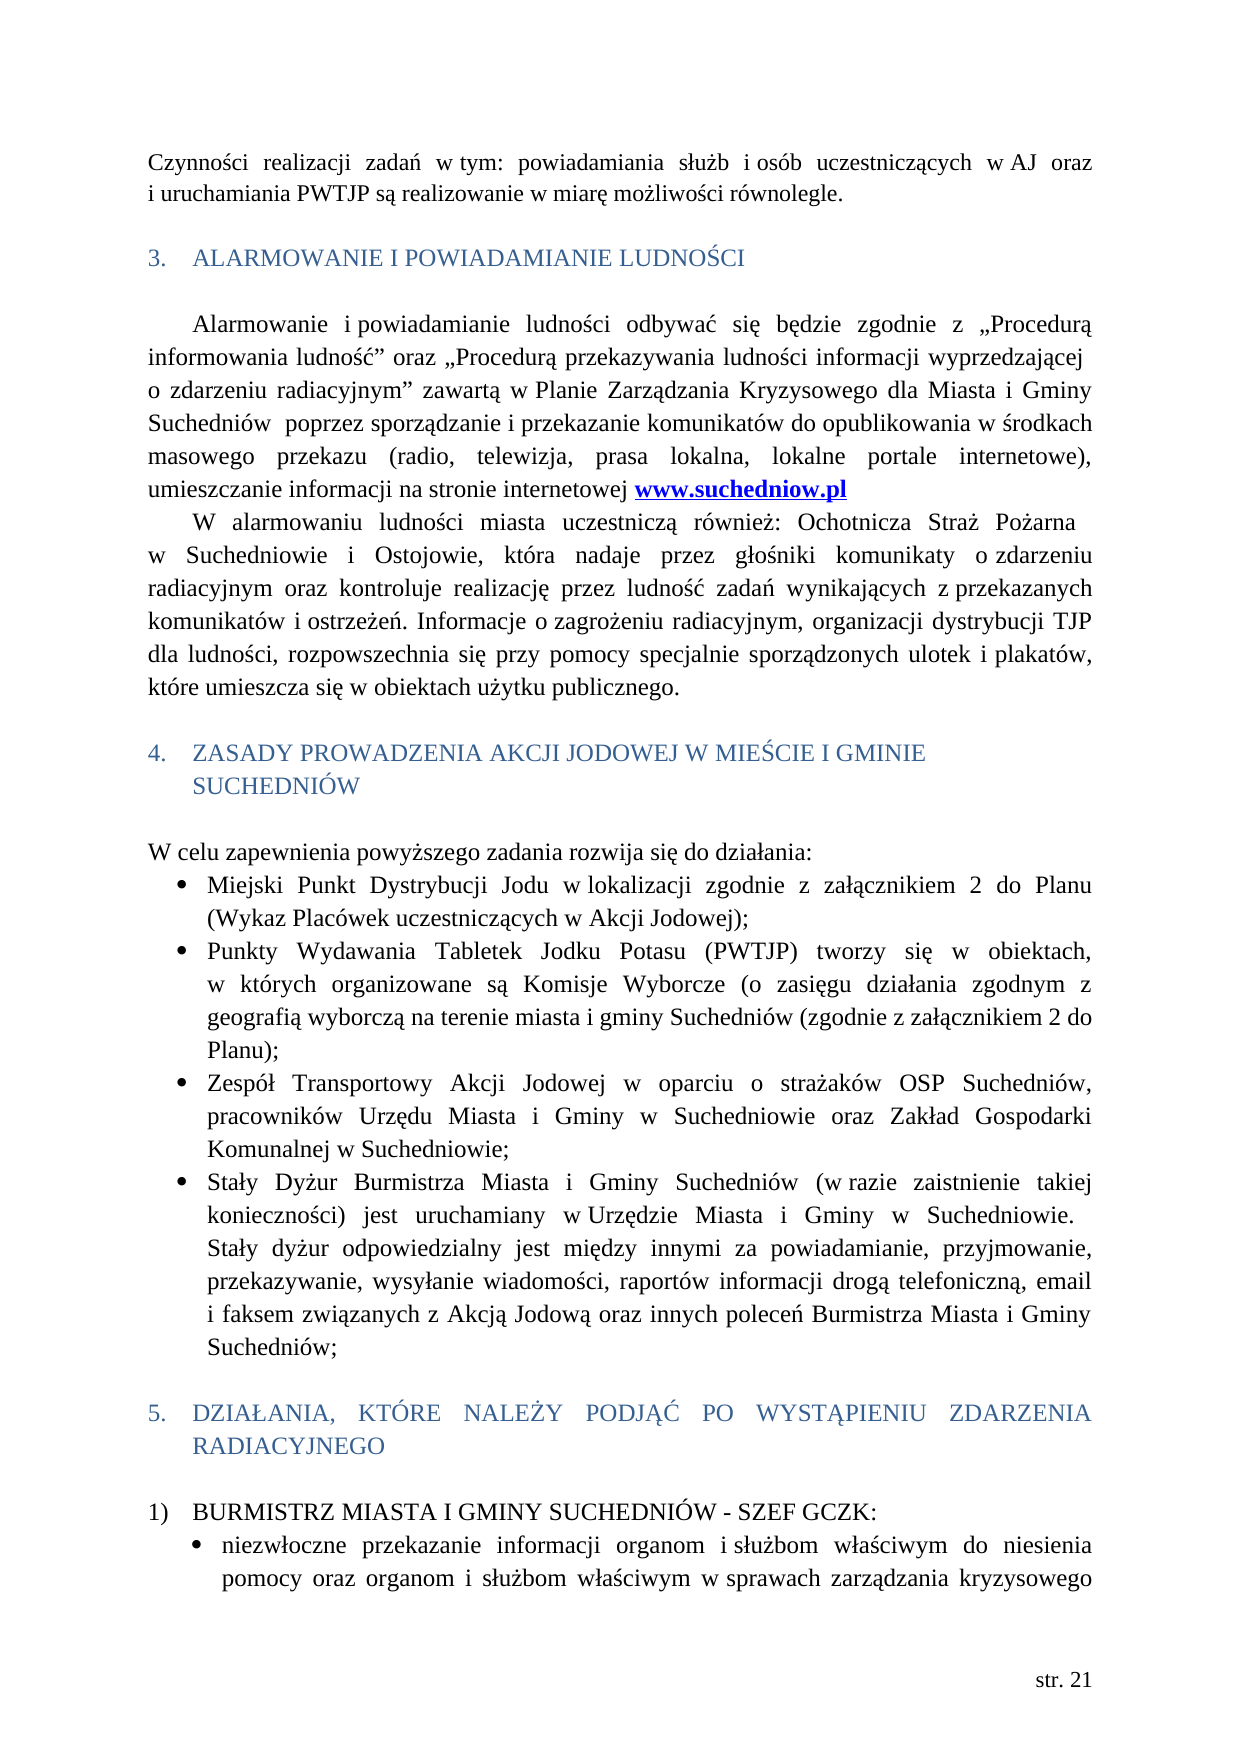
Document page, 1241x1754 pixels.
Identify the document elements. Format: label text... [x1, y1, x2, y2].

list Stały Dyżur Burmistrza Miasta i Gminy Suchedniów (w razie zaistnienie takiej konieczności) jest uruchamiany w Urzędzie Miasta i Gminy w Suchedniowie. Stały dyżur odpowiedzialny jest między innymi za powiadamianie, przyjmowanie, przekazywanie, wysyłanie wiadomości, raportów informacji drogą telefoniczną, email i faksem związanych z Akcją Jodową oraz innych poleceń Burmistrza Miasta i Gminy Suchedniów; [177, 1167, 1092, 1361]
subtitle DZIAŁANIA, KTÓRE NALEŻY PODJĄĆ PO WYSTĄPIENIU ZDARZENIA RADIACYJNEGO [148, 1398, 1092, 1460]
text Alarmowanie i powiadamianie ludności odbywać się będzie zgodnie z „Procedurą informowania ludność” oraz „Procedurą przekazywania ludności informacji wyprzedzającej o zdarzeniu radiacyjnym” zawartą w Planie Zarządzania Kryzysowego dla Miasta i Gminy Suchedniów poprzez sporządzanie i przekazanie komunikatów do opublikowania w środkach masowego przekazu (radio, telewizja, prasa lokalna, lokalne portale internetowe), umieszczanie informacji na stronie internetowej www.suchedniow.pl [148, 309, 1092, 503]
list BURMISTRZ MIASTA I GMINY SUCHEDNIÓW - SZEF GCZK: [148, 1497, 1092, 1526]
text W alarmowaniu ludności miasta uczestniczą również: Ochotnicza Straż Pożarna w Suchedniowie i Ostojowie, która nadaje przez głośniki komunikaty o zdarzeniu radiacyjnym oraz kontroluje realizację przez ludność zadań wynikających z przekazanych komunikatów i ostrzeżeń. Informacje o zagrożeniu radiacyjnym, organizacji dystrybucji TJP dla ludności, rozpowszechnia się przy pomocy specjalnie sporządzonych ulotek i plakatów, które umieszcza się w obiektach użytku publicznego. [148, 507, 1092, 701]
subtitle ZASADY PROWADZENIA AKCJI JODOWEJ W MIEŚCIE I GMINIE SUCHEDNIÓW [148, 738, 1092, 800]
list Zespół Transportowy Akcji Jodowej w oparciu o strażaków OSP Suchedniów, pracowników Urzędu Miasta i Gminy w Suchedniowie oraz Zakład Gospodarki Komunalnej w Suchedniowie; [177, 1068, 1092, 1163]
subtitle ALARMOWANIE I POWIADAMIANIE LUDNOŚCI [148, 243, 1092, 271]
list Punkty Wydawania Tabletek Jodku Potasu (PWTJP) tworzy się w obiektach, w których organizowane są Komisje Wyborcze (o zasięgu działania zgodnym z geografią wyborczą na terenie miasta i gminy Suchedniów (zgodnie z załącznikiem 2 do Planu); [177, 936, 1092, 1064]
text Czynności realizacji zadań w tym: powiadamiania służb i osób uczestniczących w AJ oraz i uruchamiania PWTJP są realizowanie w miarę możliwości równolegle. [148, 148, 1092, 207]
list Miejski Punkt Dystrybucji Jodu w lokalizacji zgodnie z załącznikiem 2 do Planu (Wykaz Placówek uczestniczących w Akcji Jodowej); [177, 870, 1092, 932]
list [192, 1531, 1092, 1592]
text W celu zapewnienia powyższego zadania rozwija się do działania: [148, 837, 1092, 866]
